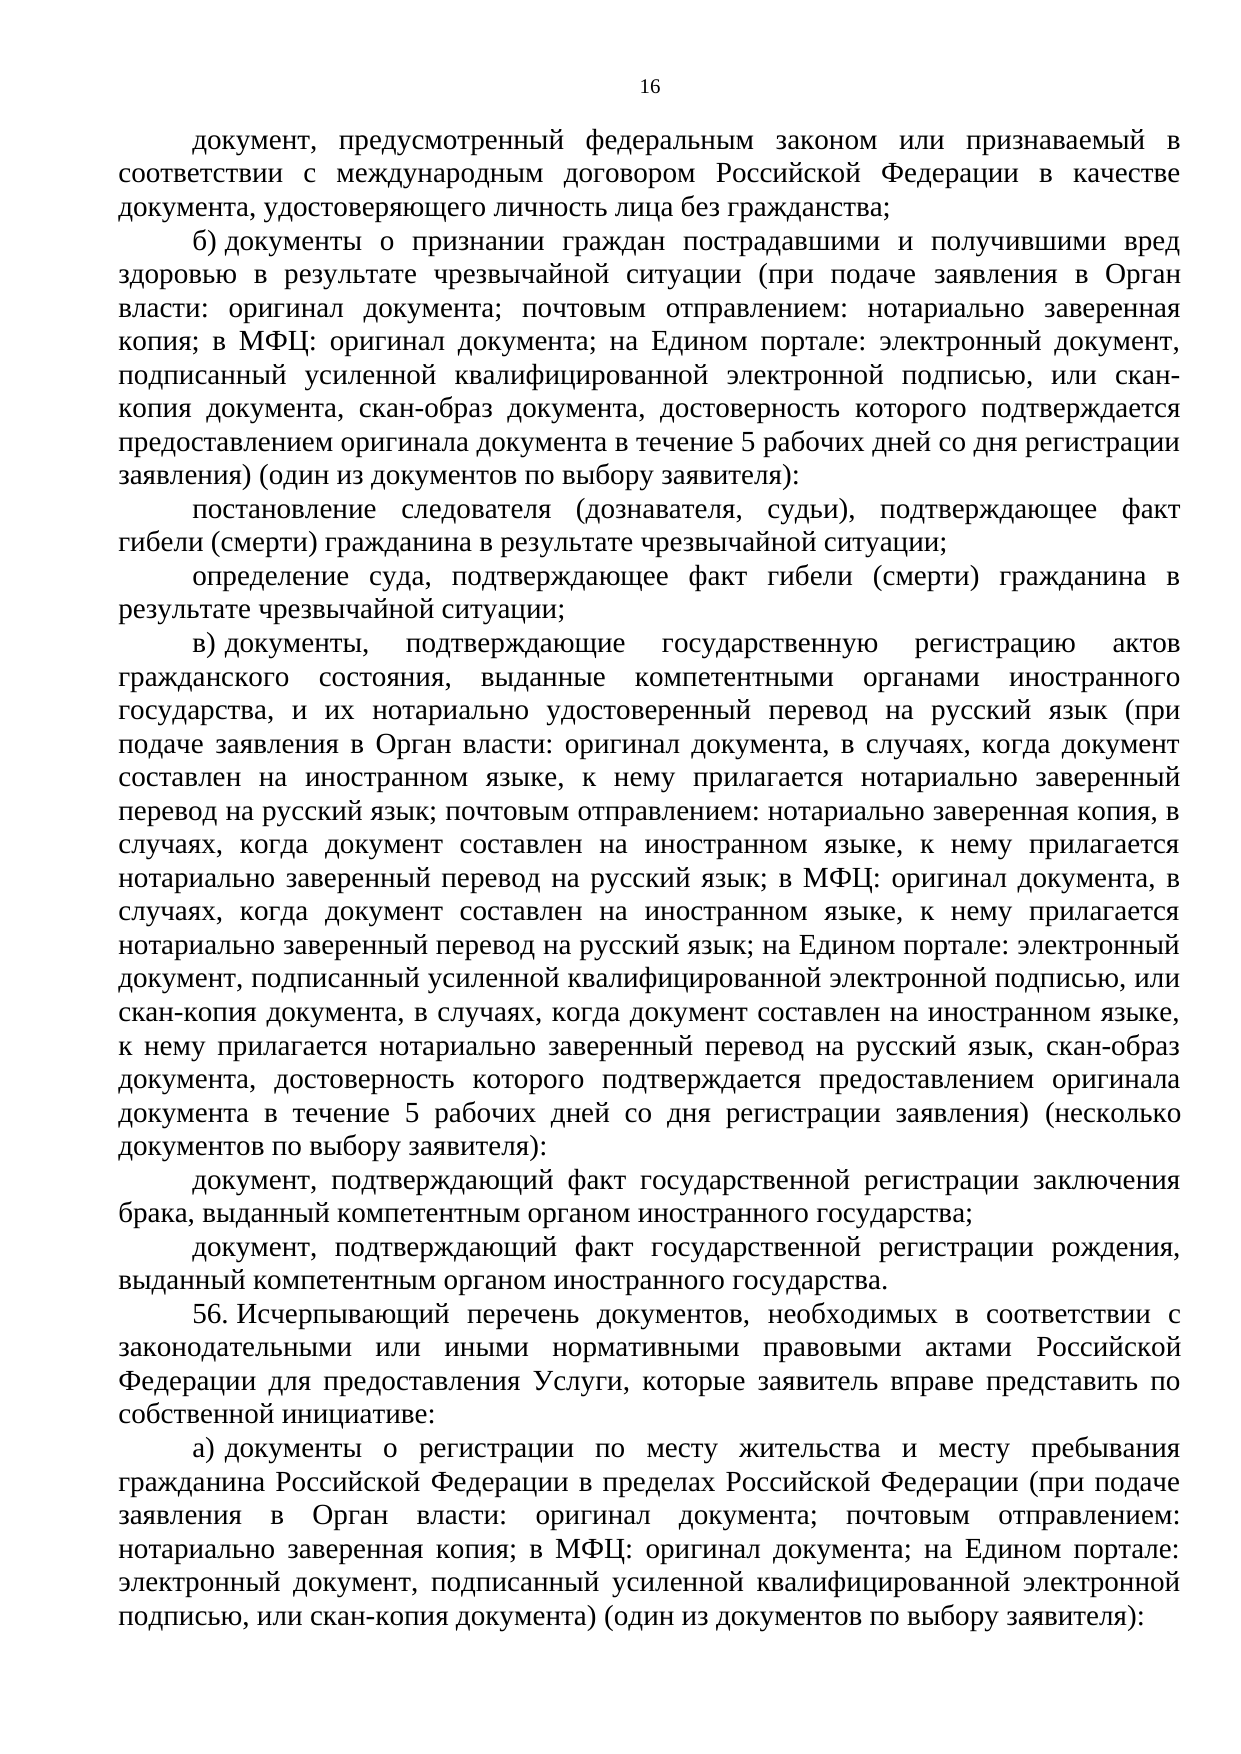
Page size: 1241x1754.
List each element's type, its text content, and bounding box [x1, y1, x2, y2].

text документ, подтверждающий факт государственной регистрации рождения, выданный компетентным органом иностранного государства. [118, 1229, 1181, 1296]
text документ, подтверждающий факт государственной регистрации заключения брака, выданный компетентным органом иностранного государства; [118, 1162, 1181, 1229]
list документы о регистрации по месту жительства и месту пребывания гражданина Российской Федерации в пределах Российской Федерации (при подаче заявления в Орган власти: оригинал документа; почтовым отправлением: нотариально заверенная копия; в МФЦ: оригинал документа; на Едином портале: электронный документ, подписанный усиленной квалифицированной электронной подписью, или скан-копия документа) (один из документов по выбору заявителя): [118, 1430, 1181, 1631]
text документ, предусмотренный федеральным законом или признаваемый в соответствии с международным договором Российской Федерации в качестве документа, удостоверяющего личность лица без гражданства; [118, 122, 1181, 223]
list Исчерпывающий перечень документов, необходимых в соответствии с законодательными или иными нормативными правовыми актами Российской Федерации для предоставления Услуги, которые заявитель вправе представить по собственной инициативе: [118, 1296, 1181, 1430]
text постановление следователя (дознавателя, судьи), подтверждающее факт гибели (смерти) гражданина в результате чрезвычайной ситуации; [118, 491, 1181, 558]
list документы о признании граждан пострадавшими и получившими вред здоровью в результате чрезвычайной ситуации (при подаче заявления в Орган власти: оригинал документа; почтовым отправлением: нотариально заверенная копия; в МФЦ: оригинал документа; на Едином портале: электронный документ, подписанный усиленной квалифицированной электронной подписью, или скан-копия документа, скан-образ документа, достоверность которого подтверждается предоставлением оригинала документа в течение 5 рабочих дней со дня регистрации заявления) (один из документов по выбору заявителя): [118, 223, 1181, 491]
list документы, подтверждающие государственную регистрацию актов гражданского состояния, выданные компетентными органами иностранного государства, и их нотариально удостоверенный перевод на русский язык (при подаче заявления в Орган власти: оригинал документа, в случаях, когда документ составлен на иностранном языке, к нему прилагается нотариально заверенный перевод на русский язык; почтовым отправлением: нотариально заверенная копия, в случаях, когда документ составлен на иностранном языке, к нему прилагается нотариально заверенный перевод на русский язык; в МФЦ: оригинал документа, в случаях, когда документ составлен на иностранном языке, к нему прилагается нотариально заверенный перевод на русский язык; на Едином портале: электронный документ, подписанный усиленной квалифицированной электронной подписью, или скан-копия документа, в случаях, когда документ составлен на иностранном языке, к нему прилагается нотариально заверенный перевод на русский язык, скан-образ документа, достоверность которого подтверждается предоставлением оригинала документа в течение 5 рабочих дней со дня регистрации заявления) (несколько документов по выбору заявителя): [118, 625, 1181, 1162]
text определение суда, подтверждающее факт гибели (смерти) гражданина в результате чрезвычайной ситуации; [118, 558, 1181, 625]
